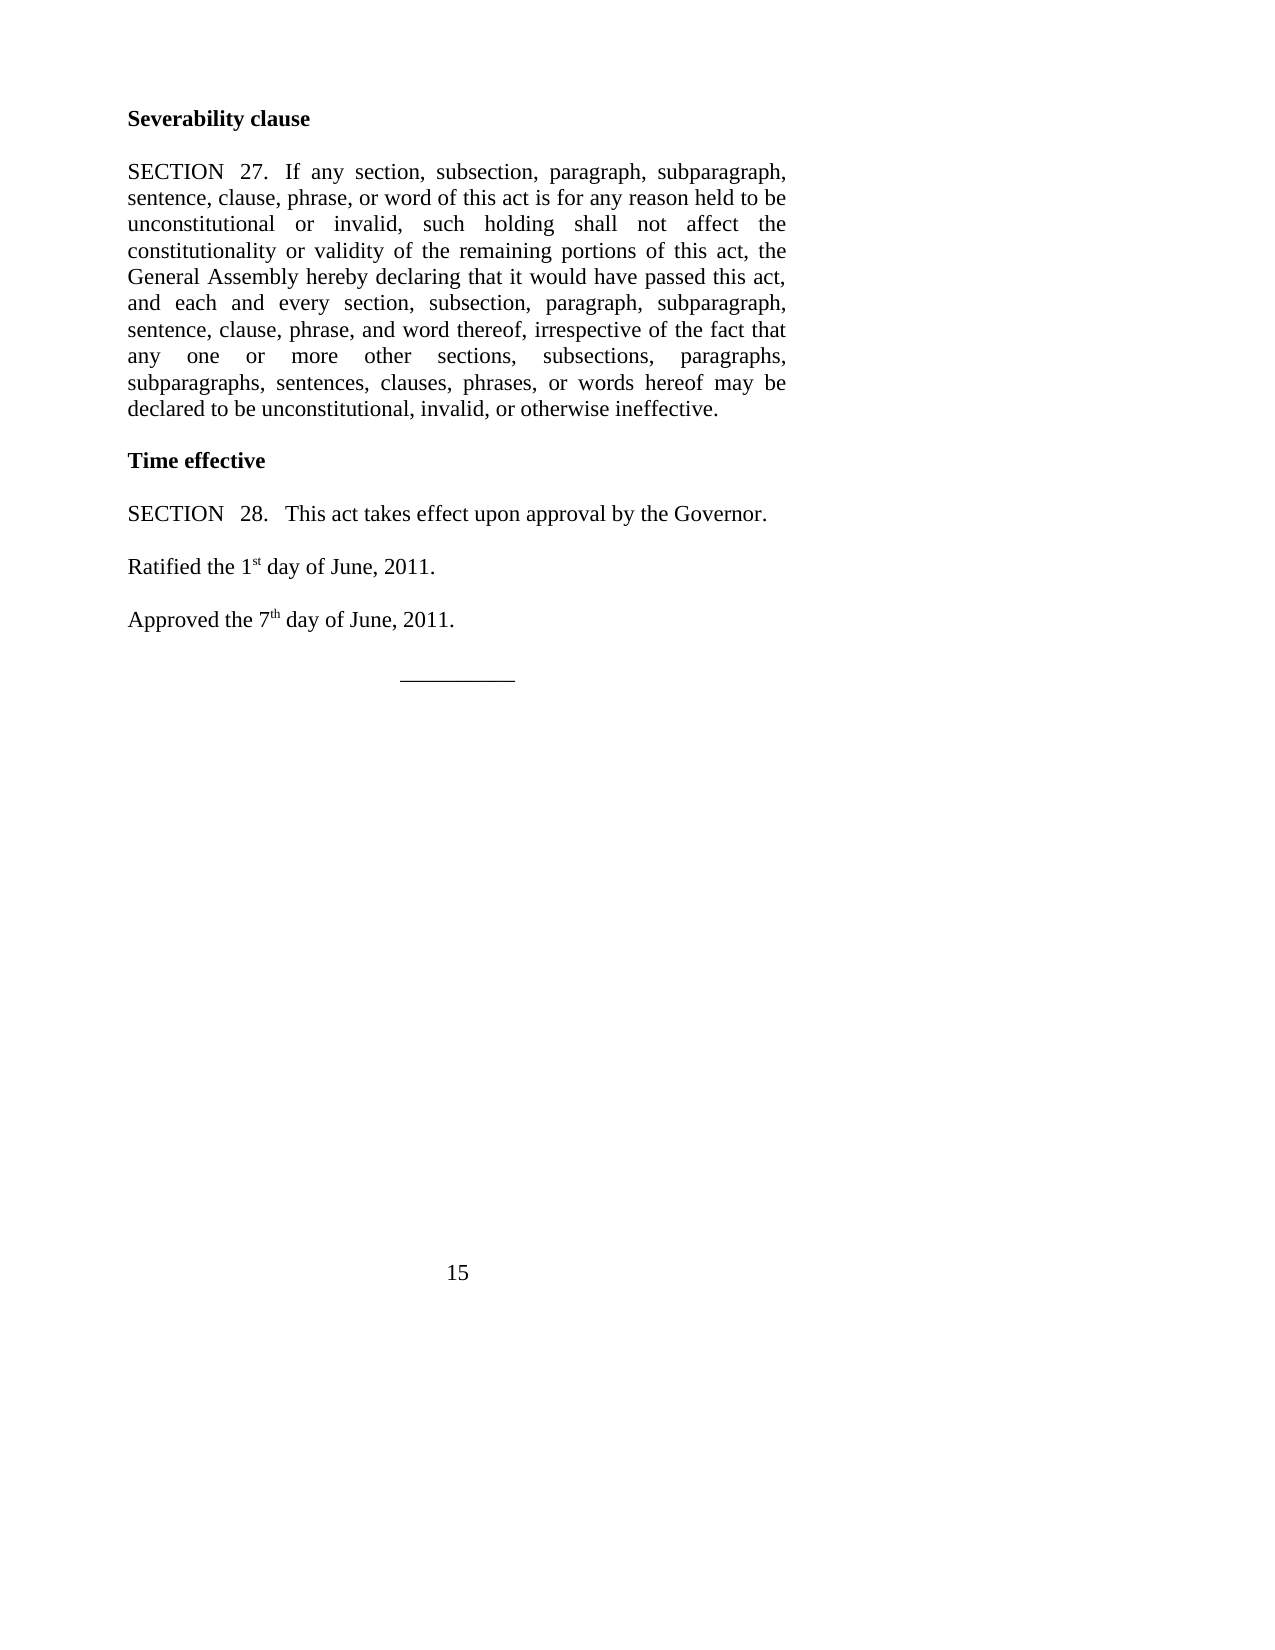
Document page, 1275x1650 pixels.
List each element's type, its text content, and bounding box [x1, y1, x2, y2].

text SECTION 28. This act takes effect upon approval by the Governor. [127, 500, 787, 527]
text Time effective [127, 448, 787, 474]
text Severability clause [127, 105, 787, 131]
text SECTION 27. If any section, subsection, paragraph, subparagraph, sentence, clause, phrase, or word of this act is for any reason held to be unconstitutional or invalid, such holding shall not affect the constitutionality or validity of the remaining portions of this act, the General Assembly hereby declaring that it would have passed this act, and each and every section, subsection, paragraph, subparagraph, sentence, clause, phrase, and word thereof, irrespective of the fact that any one or more other sections, subsections, paragraphs, subparagraphs, sentences, clauses, phrases, or words hereof may be declared to be unconstitutional, invalid, or otherwise ineffective. [127, 158, 787, 421]
text __________ [127, 658, 787, 685]
text Ratified the 1st day of June, 2011. [127, 553, 787, 579]
text Approved the 7th day of June, 2011. [127, 606, 787, 632]
